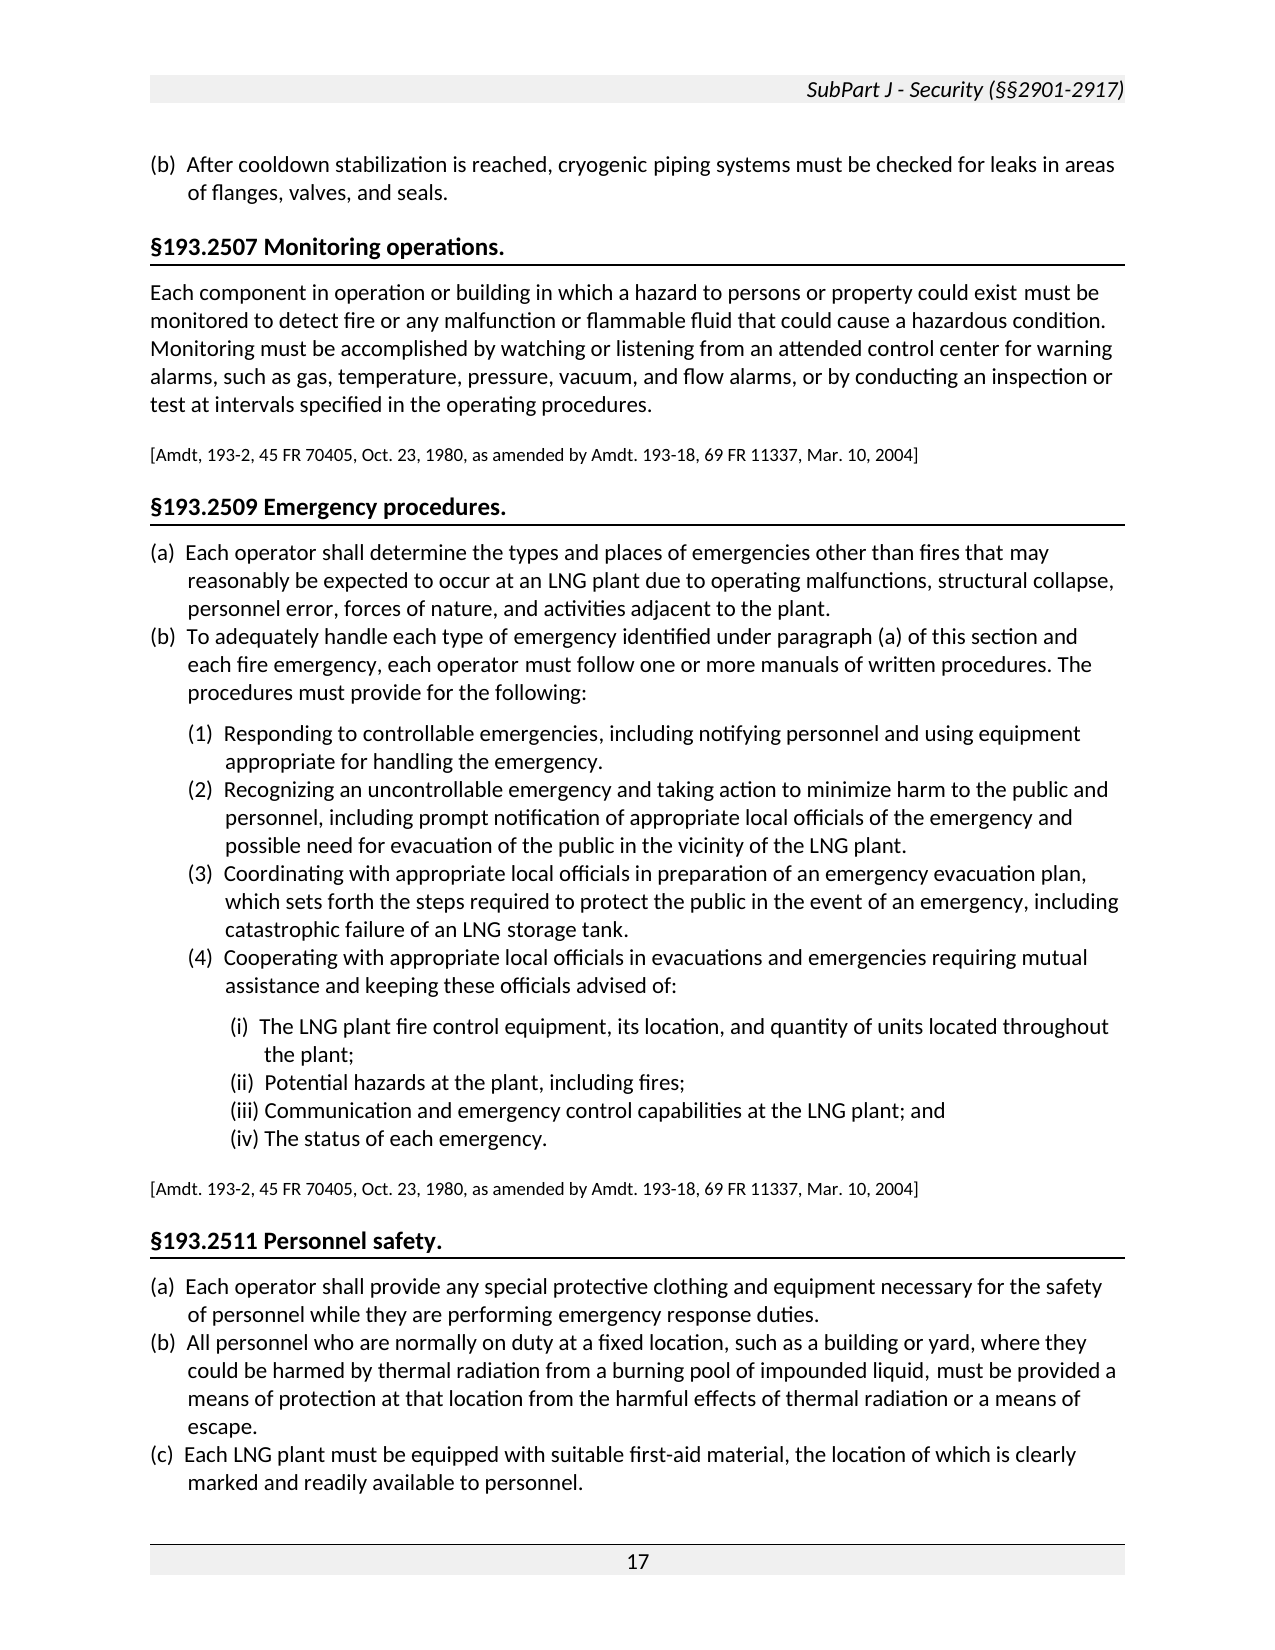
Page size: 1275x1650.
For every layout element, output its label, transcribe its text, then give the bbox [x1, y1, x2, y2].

list (iv) The status of each emergency. [229, 1124, 1125, 1152]
text [Amdt. 193-2, 45 FR 70405, Oct. 23, 1980, as amended by Amdt. 193-18, 69 FR 11337, Mar. 10, 2004] [150, 1177, 1125, 1200]
list (b) After cooldown stabilization is reached, cryogenic piping systems must be checked for leaks in areas of flanges, valves, and seals. [150, 150, 1125, 206]
list (b) To adequately handle each type of emergency identified under paragraph (a) of this section and each fire emergency, each operator must follow one or more manuals of written procedures. The procedures must provide for the following: [150, 622, 1125, 707]
list (a) Each operator shall provide any special protective clothing and equipment necessary for the safety of personnel while they are performing emergency response duties. [150, 1272, 1125, 1328]
list (ii) Potential hazards at the plant, including fires; [229, 1068, 1125, 1096]
list (1) Responding to controllable emergencies, including notifying personnel and using equipment appropriate for handling the emergency. [187, 719, 1125, 775]
subtitle §193.2511 Personnel safety. [150, 1225, 1125, 1257]
list (b) All personnel who are normally on duty at a fixed location, such as a building or yard, where they could be harmed by thermal radiation from a burning pool of impounded liquid, must be provided a means of protection at that location from the harmful effects of thermal radiation or a means of escape. [150, 1328, 1125, 1440]
text Each component in operation or building in which a hazard to persons or property could exist must be monitored to detect fire or any malfunction or flammable fluid that could cause a hazardous condition. Monitoring must be accomplished by watching or listening from an attended control center for warning alarms, such as gas, temperature, pressure, vacuum, and flow alarms, or by conducting an inspection or test at intervals specified in the operating procedures. [150, 278, 1125, 418]
list (2) Recognizing an uncontrollable emergency and taking action to minimize harm to the public and personnel, including prompt notification of appropriate local officials of the emergency and possible need for evacuation of the public in the vicinity of the LNG plant. [187, 775, 1125, 859]
subtitle §193.2507 Monitoring operations. [150, 231, 1125, 264]
list (c) Each LNG plant must be equipped with suitable first-aid material, the location of which is clearly marked and readily available to personnel. [150, 1440, 1125, 1496]
text [Amdt, 193-2, 45 FR 70405, Oct. 23, 1980, as amended by Amdt. 193-18, 69 FR 11337, Mar. 10, 2004] [150, 443, 1125, 466]
list (iii) Communication and emergency control capabilities at the LNG plant; and [229, 1096, 1125, 1124]
list (a) Each operator shall determine the types and places of emergencies other than fires that may reasonably be expected to occur at an LNG plant due to operating malfunctions, structural collapse, personnel error, forces of nature, and activities adjacent to the plant. [150, 538, 1125, 622]
list (i) The LNG plant fire control equipment, its location, and quantity of units located throughout the plant; [229, 1012, 1125, 1068]
list (3) Coordinating with appropriate local officials in preparation of an emergency evacuation plan, which sets forth the steps required to protect the public in the event of an emergency, including catastrophic failure of an LNG storage tank. [187, 859, 1125, 943]
subtitle §193.2509 Emergency procedures. [150, 491, 1125, 524]
list (4) Cooperating with appropriate local officials in evacuations and emergencies requiring mutual assistance and keeping these officials advised of: [187, 943, 1125, 999]
